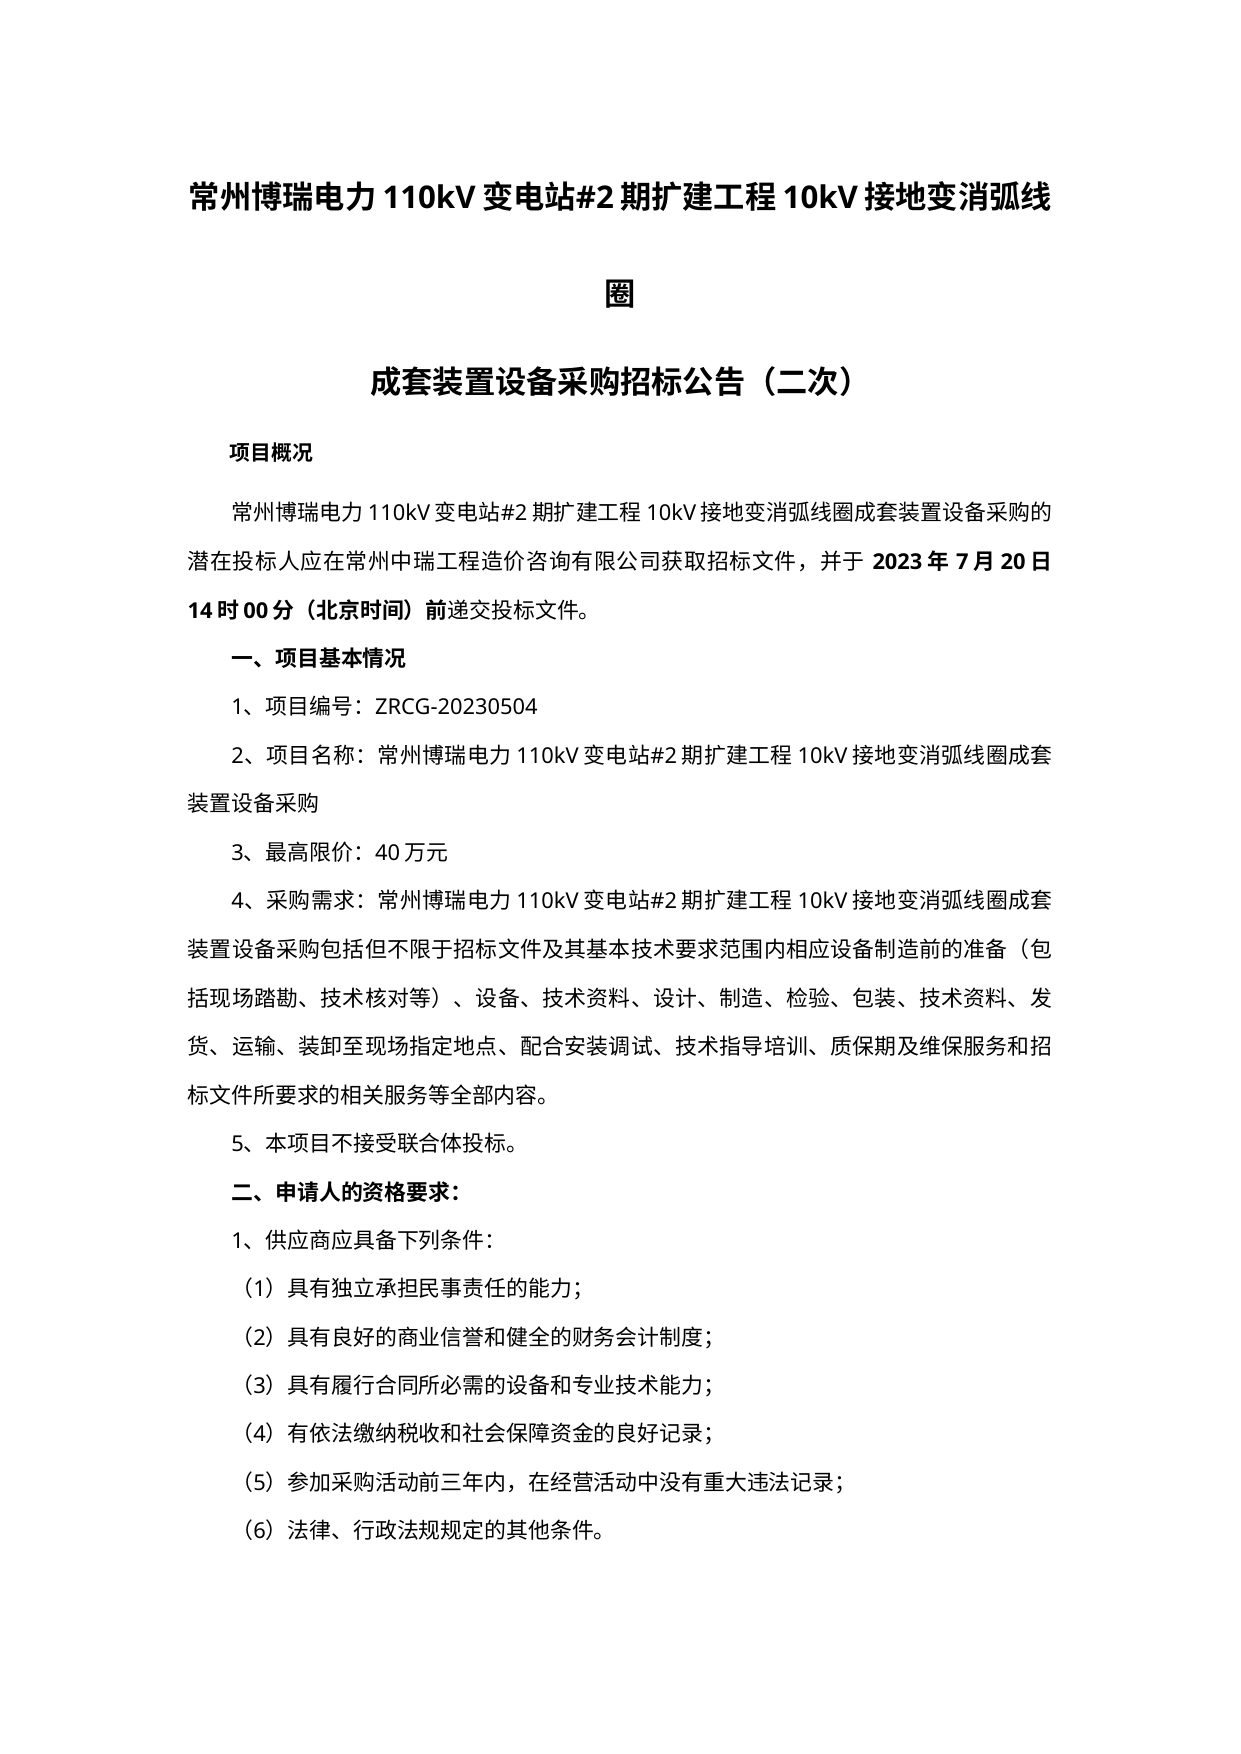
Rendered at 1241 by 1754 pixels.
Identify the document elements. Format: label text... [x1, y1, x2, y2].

text （2）具有良好的商业信誉和健全的财务会计制度； [187, 1319, 1053, 1352]
text （4）有依法缴纳税收和社会保障资金的良好记录； [187, 1416, 1053, 1448]
subtitle 成套装置设备采购招标公告（二次） [187, 347, 1053, 412]
text 3、最高限价：40万元 [187, 834, 1053, 867]
text 5、本项目不接受联合体投标。 [187, 1126, 1053, 1158]
text 一、项目基本情况 [187, 641, 1053, 673]
text 4、采购需求：常州博瑞电力110kV变电站#2期扩建工程10kV接地变消弧线圈成套装置设备采购包括但不限于招标文件及其基本技术要求范围内相应设备制造前的准备（包括现场踏勘、技术核对等）、设备、技术资料、设计、制造、检验、包装、技术资料、发货、运输、装卸至现场指定地点、配合安装调试、技术指导培训、质保期及维保服务和招标文件所要求的相关服务等全部内容。 [187, 883, 1053, 1110]
text 1、项目编号：ZRCG-20230504 [187, 689, 1053, 721]
text 常州博瑞电力110kV变电站#2期扩建工程10kV接地变消弧线圈成套装置设备采购的潜在投标人应在常州中瑞工程造价咨询有限公司获取招标文件，并于2023年 7月20日14时00分（北京时间）前递交投标文件。 [187, 495, 1053, 625]
text （5）参加采购活动前三年内，在经营活动中没有重大违法记录； [187, 1464, 1053, 1497]
text 项目概况 [187, 435, 1053, 467]
subtitle 常州博瑞电力110kV变电站#2期扩建工程10kV接地变消弧线圈 [187, 162, 1053, 324]
text 1、供应商应具备下列条件： [187, 1223, 1053, 1255]
text （6）法律、行政法规规定的其他条件。 [187, 1513, 1053, 1545]
text 2、项目名称：常州博瑞电力110kV变电站#2期扩建工程10kV接地变消弧线圈成套装置设备采购 [187, 737, 1053, 818]
text （1）具有独立承担民事责任的能力； [187, 1271, 1053, 1303]
text （3）具有履行合同所必需的设备和专业技术能力； [187, 1368, 1053, 1400]
text 二、申请人的资格要求： [187, 1174, 1053, 1207]
